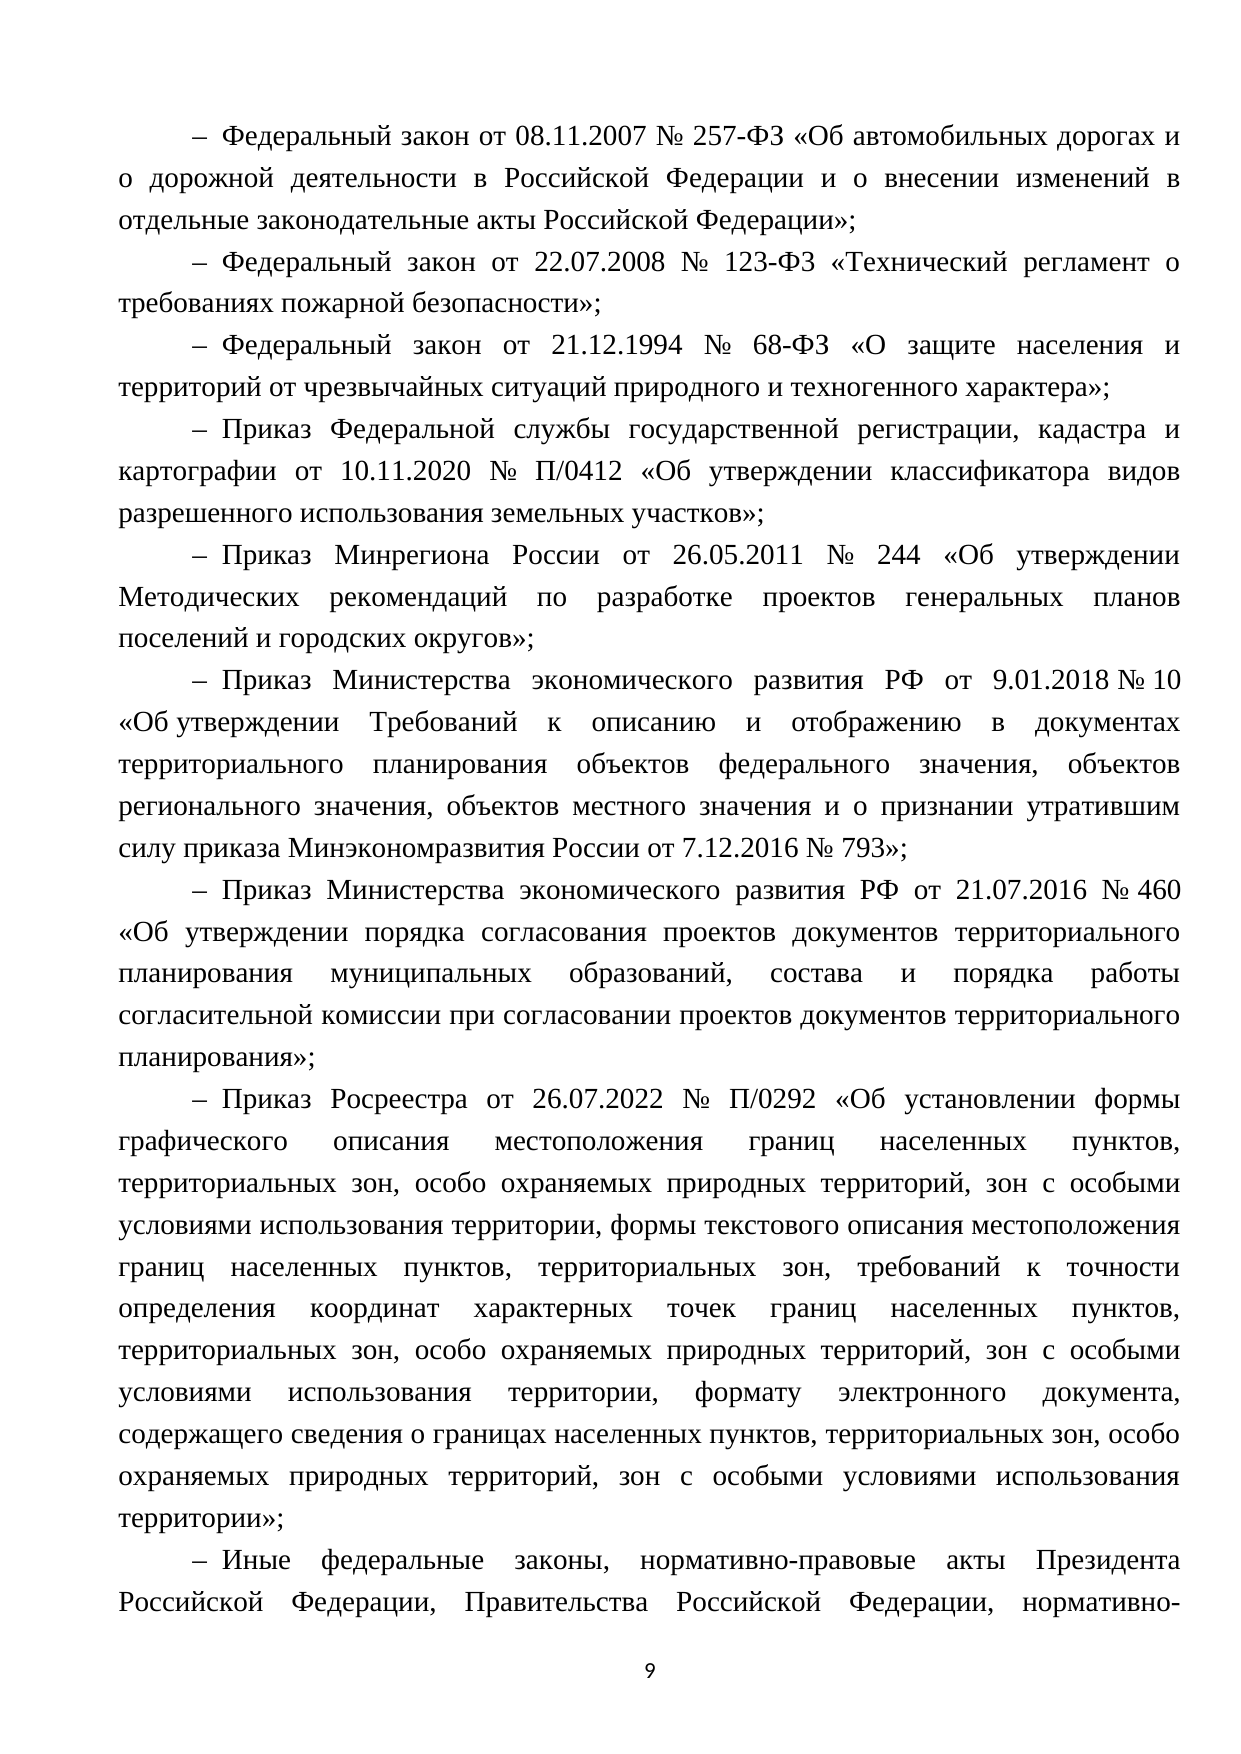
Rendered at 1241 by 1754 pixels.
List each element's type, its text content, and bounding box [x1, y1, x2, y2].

list Федеральный закон от 22.07.2008 № 123-Ф3 «Технический регламент о требованиях пожарной безопасности»; [118, 244, 1181, 319]
list Приказ Федеральной службы государственной регистрации, кадастра и картографии от 10.11.2020 № П/0412 «Об утверждении классификатора видов разрешенного использования земельных участков»; [118, 411, 1181, 528]
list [118, 1542, 1181, 1617]
list Приказ Министерства экономического развития РФ от 21.07.2016 № 460 «Об утверждении порядка согласования проектов документов территориального планирования муниципальных образований, состава и порядка работы согласительной комиссии при согласовании проектов документов территориального планирования»; [118, 872, 1181, 1073]
list Федеральный закон от 21.12.1994 № 68-ФЗ «О защите населения и территорий от чрезвычайных ситуаций природного и техногенного характера»; [118, 327, 1181, 403]
list Приказ Минрегиона России от 26.05.2011 № 244 «Об утверждении Методических рекомендаций по разработке проектов генеральных планов поселений и городских округов»; [118, 537, 1181, 654]
list Приказ Министерства экономического развития РФ от 9.01.2018 № 10 «Об утверждении Требований к описанию и отображению в документах территориального планирования объектов федерального значения, объектов регионального значения, объектов местного значения и о признании утратившим силу приказа Минэкономразвития России от 7.12.2016 № 793»; [118, 662, 1181, 863]
list Приказ Росреестра от 26.07.2022 № П/0292 «Об установлении формы графического описания местоположения границ населенных пунктов, территориальных зон, особо охраняемых природных территорий, зон с особыми условиями использования территории, формы текстового описания местоположения границ населенных пунктов, территориальных зон, требований к точности определения координат характерных точек границ населенных пунктов, территориальных зон, особо охраняемых природных территорий, зон с особыми условиями использования территории, формату электронного документа, содержащего сведения о границах населенных пунктов, территориальных зон, особо охраняемых природных территорий, зон с особыми условиями использования территории»; [118, 1081, 1181, 1533]
list Федеральный закон от 08.11.2007 № 257-ФЗ «Об автомобильных дорогах и о дорожной деятельности в Российской Федерации и о внесении изменений в отдельные законодательные акты Российской Федерации»; [118, 118, 1181, 235]
